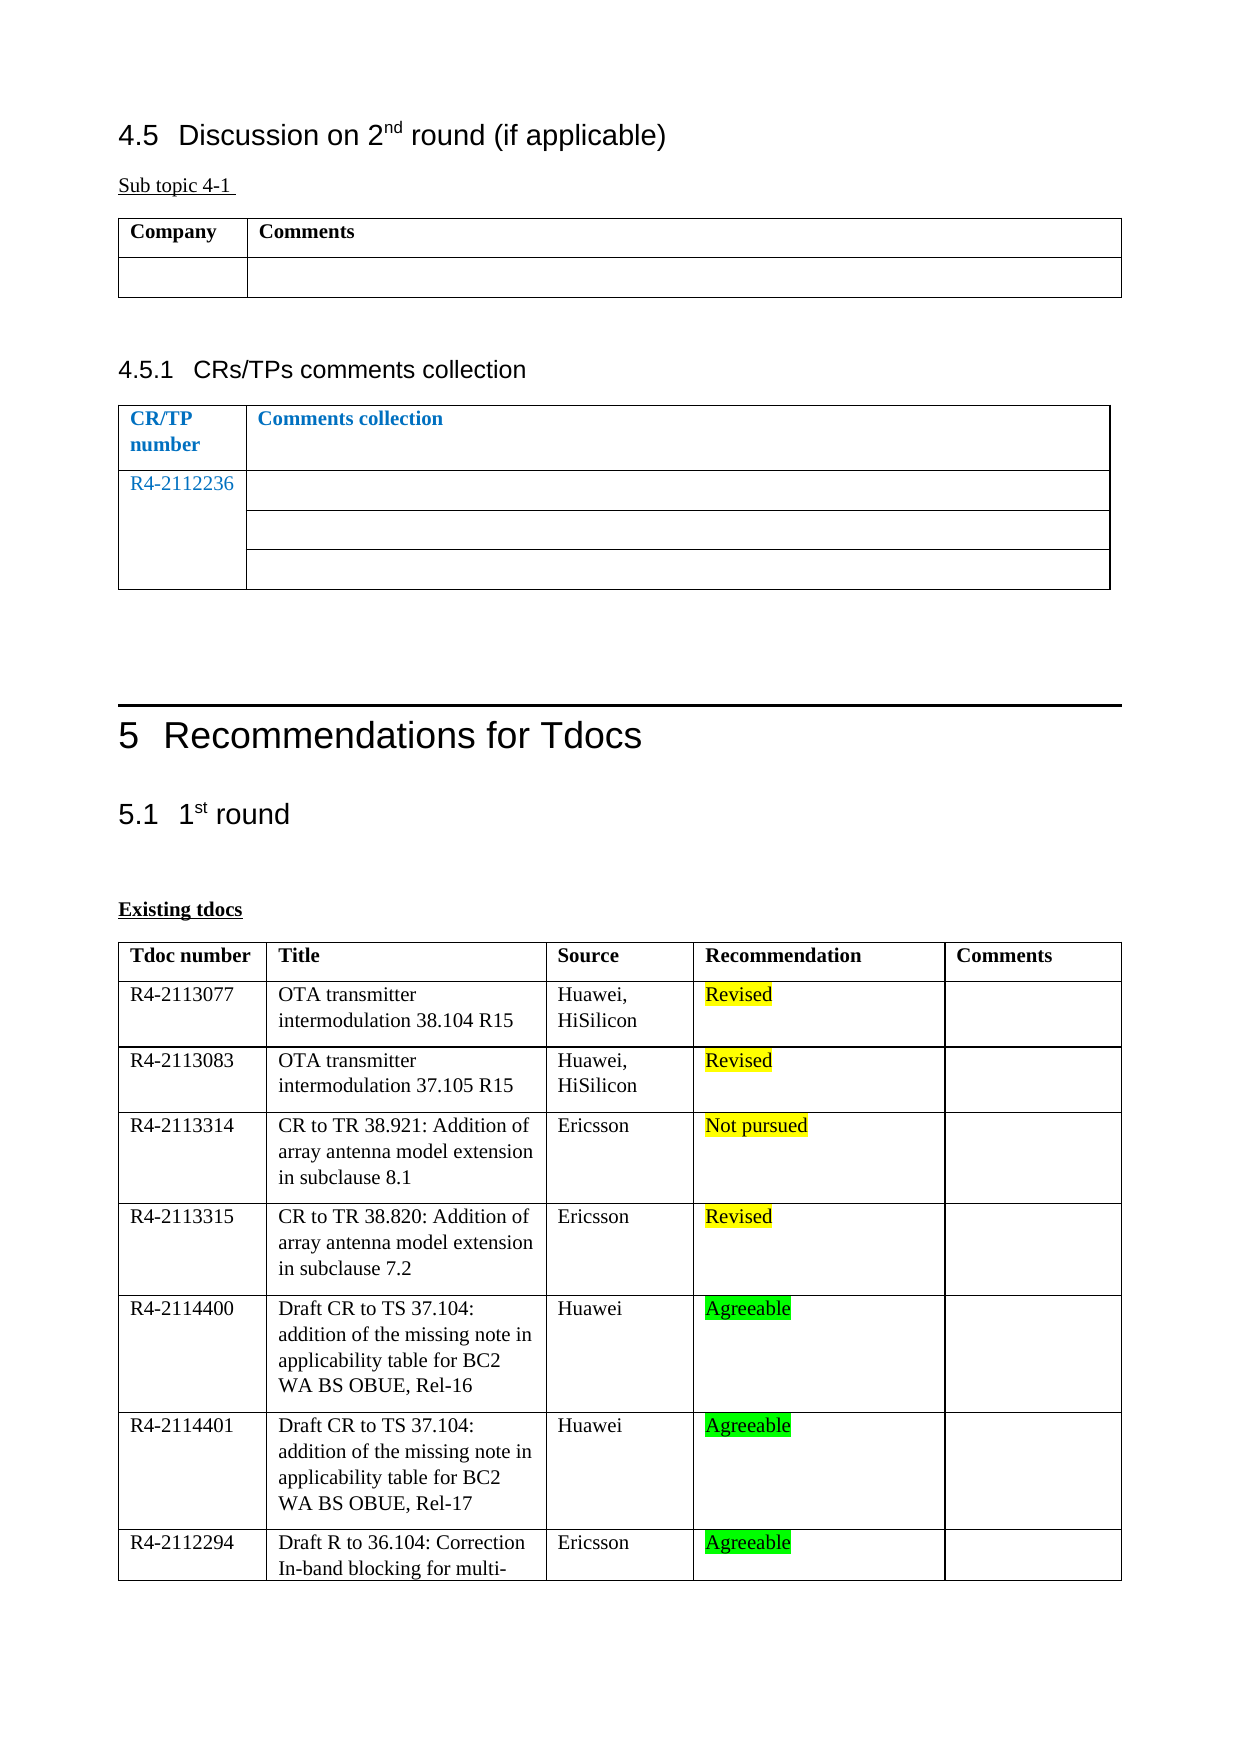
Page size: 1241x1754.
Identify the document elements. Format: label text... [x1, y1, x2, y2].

table_cell Draft CR to TS 37.104: addition of the missing note in applicability table for BC2 WA BS OBUE, Rel-17 [267, 1413, 546, 1529]
table_header Comments collection [247, 406, 1109, 470]
table_cell R4-2113077 [119, 982, 266, 1046]
table_cell [248, 258, 1121, 297]
table_cell Agreeable [694, 1296, 944, 1412]
table_cell CR to TR 38.820: Addition of array antenna model extension in subclause 7.2 [267, 1204, 546, 1294]
table_cell Huawei, HiSilicon [547, 982, 693, 1046]
table_cell [946, 1048, 1121, 1112]
table_cell Ericsson [547, 1530, 693, 1580]
table_header Recommendation [694, 943, 944, 981]
subtitle Recommendations for Tdocs [118, 707, 1122, 756]
table_header CR/TP number [119, 406, 246, 470]
subtitle Discussion on 2nd round (if applicable) [118, 118, 1122, 152]
table_cell OTA transmitter intermodulation 37.105 R15 [267, 1048, 546, 1112]
table_cell [946, 982, 1121, 1046]
table_header Comments [946, 943, 1121, 981]
table_cell R4-2113314 [119, 1113, 266, 1203]
table_cell R4-2113083 [119, 1048, 266, 1112]
table_header Source [547, 943, 693, 981]
text Existing tdocs [118, 897, 1122, 921]
table_cell Huawei, HiSilicon [547, 1048, 693, 1112]
table_cell R4-2112294 [119, 1530, 266, 1580]
table_cell [946, 1204, 1121, 1294]
table_cell Ericsson [547, 1113, 693, 1203]
table_cell Huawei [547, 1413, 693, 1529]
table_cell Revised [694, 1204, 944, 1294]
table_cell [946, 1113, 1121, 1203]
table_cell [247, 550, 1109, 588]
table_cell R4-2113315 [119, 1204, 266, 1294]
table_header Tdoc number [119, 943, 266, 981]
table_cell CR to TR 38.921: Addition of array antenna model extension in subclause 8.1 [267, 1113, 546, 1203]
table_cell [119, 258, 247, 297]
table_cell Not pursued [694, 1113, 944, 1203]
table_cell Agreeable [694, 1413, 944, 1529]
table_header Comments [248, 219, 1121, 257]
table_cell [247, 511, 1109, 549]
table_cell OTA transmitter intermodulation 38.104 R15 [267, 982, 546, 1046]
table_cell Ericsson [547, 1204, 693, 1294]
table_cell Revised [694, 1048, 944, 1112]
table_cell Huawei [547, 1296, 693, 1412]
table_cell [267, 1530, 546, 1580]
table_cell R4-2114400 [119, 1296, 266, 1412]
subtitle CRs/TPs comments collection [118, 355, 1122, 383]
table_header Title [267, 943, 546, 981]
table_cell Agreeable [694, 1530, 944, 1580]
table_cell Revised [694, 982, 944, 1046]
table_cell [247, 471, 1109, 509]
table_cell [946, 1413, 1121, 1529]
subtitle 1st round [118, 797, 1122, 831]
text Sub topic 4-1 [118, 173, 1122, 197]
table_cell Draft CR to TS 37.104: addition of the missing note in applicability table for BC2 WA BS OBUE, Rel-16 [267, 1296, 546, 1412]
table_cell [946, 1530, 1121, 1580]
table_cell [946, 1296, 1121, 1412]
table_cell R4-2114401 [119, 1413, 266, 1529]
table_header Company [119, 219, 247, 257]
table_cell R4-2112236 [119, 471, 246, 588]
